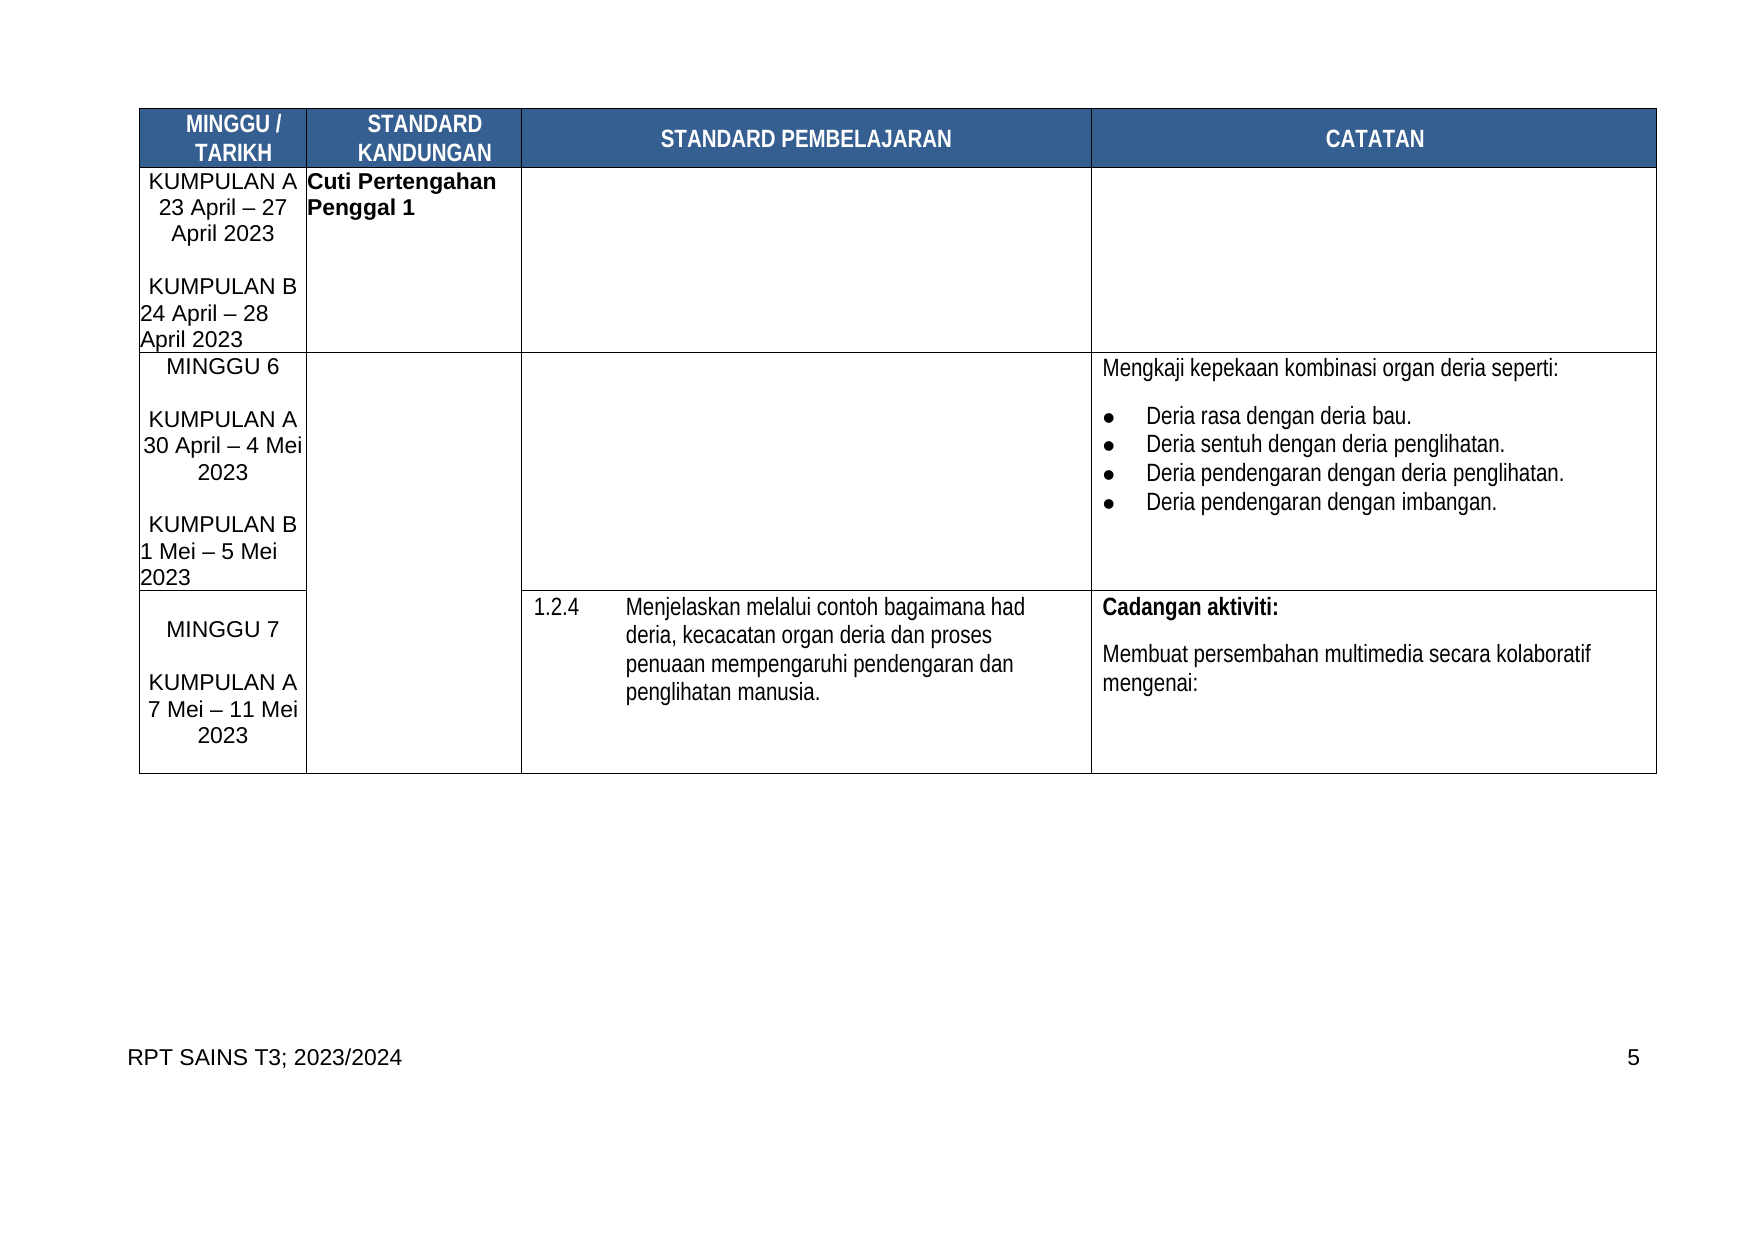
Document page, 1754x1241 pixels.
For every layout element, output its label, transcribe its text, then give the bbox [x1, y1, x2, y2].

table_cell Cadangan aktiviti: Membuat persembahan multimedia secara kolaboratif mengenai: Ilusi optik dan titik buta. Pelbagai jenis kecacatan audio visual seperti rabun jauh, rabun dekat, astigmatisme dan kecacatan pendengaran. Pembetulan kecacatan audio visual menggunakan kanta cembung, kanta cekung dan alat bantuan pendengaran. Contoh dan kesan gaya hidup yang tidak sihat atau kerjaya berisiko tinggi yang boleh menjejaskan kepekaan organ deria. Mensyukuri anugerah deria dan pentingnya mengamalkan penjagaan keselamatan dan kesihatan organ deria. [1092, 591, 1656, 773]
table_header STANDARD PEMBELAJARAN [522, 109, 1091, 167]
table_cell KUMPULAN A 23 April – 27 April 2023 KUMPULAN B 24 April – 28 April 2023 [140, 168, 306, 352]
table_cell [307, 353, 521, 773]
table_header CATATAN [1092, 109, 1656, 167]
table_header STANDARD KANDUNGAN [307, 109, 521, 167]
table_cell MINGGU 7 KUMPULAN A 7 Mei – 11 Mei 2023 KUMPULAN B 8 Mei – 12 Mei 2023 [140, 591, 306, 773]
table_cell [522, 168, 1091, 352]
table_cell 1.2.4 Menjelaskan melalui contoh bagaimana had deria, kecacatan organ deria dan proses penuaan mempengaruhi pendengaran dan penglihatan manusia. [522, 591, 1091, 773]
table_cell [522, 353, 1091, 590]
table_cell Cuti Pertengahan Penggal 1 [307, 168, 521, 352]
table_header MINGGU / TARIKH [140, 109, 306, 167]
table_cell Mengkaji kepekaan kombinasi organ deria seperti: Deria rasa dengan deria bau. Deria sentuh dengan deria penglihatan. Deria pendengaran dengan deria penglihatan. Deria pendengaran dengan imbangan. [1092, 353, 1656, 590]
table_cell [1092, 168, 1656, 352]
table_cell MINGGU 6 KUMPULAN A 30 April – 4 Mei 2023 KUMPULAN B 1 Mei – 5 Mei 2023 [140, 353, 306, 590]
